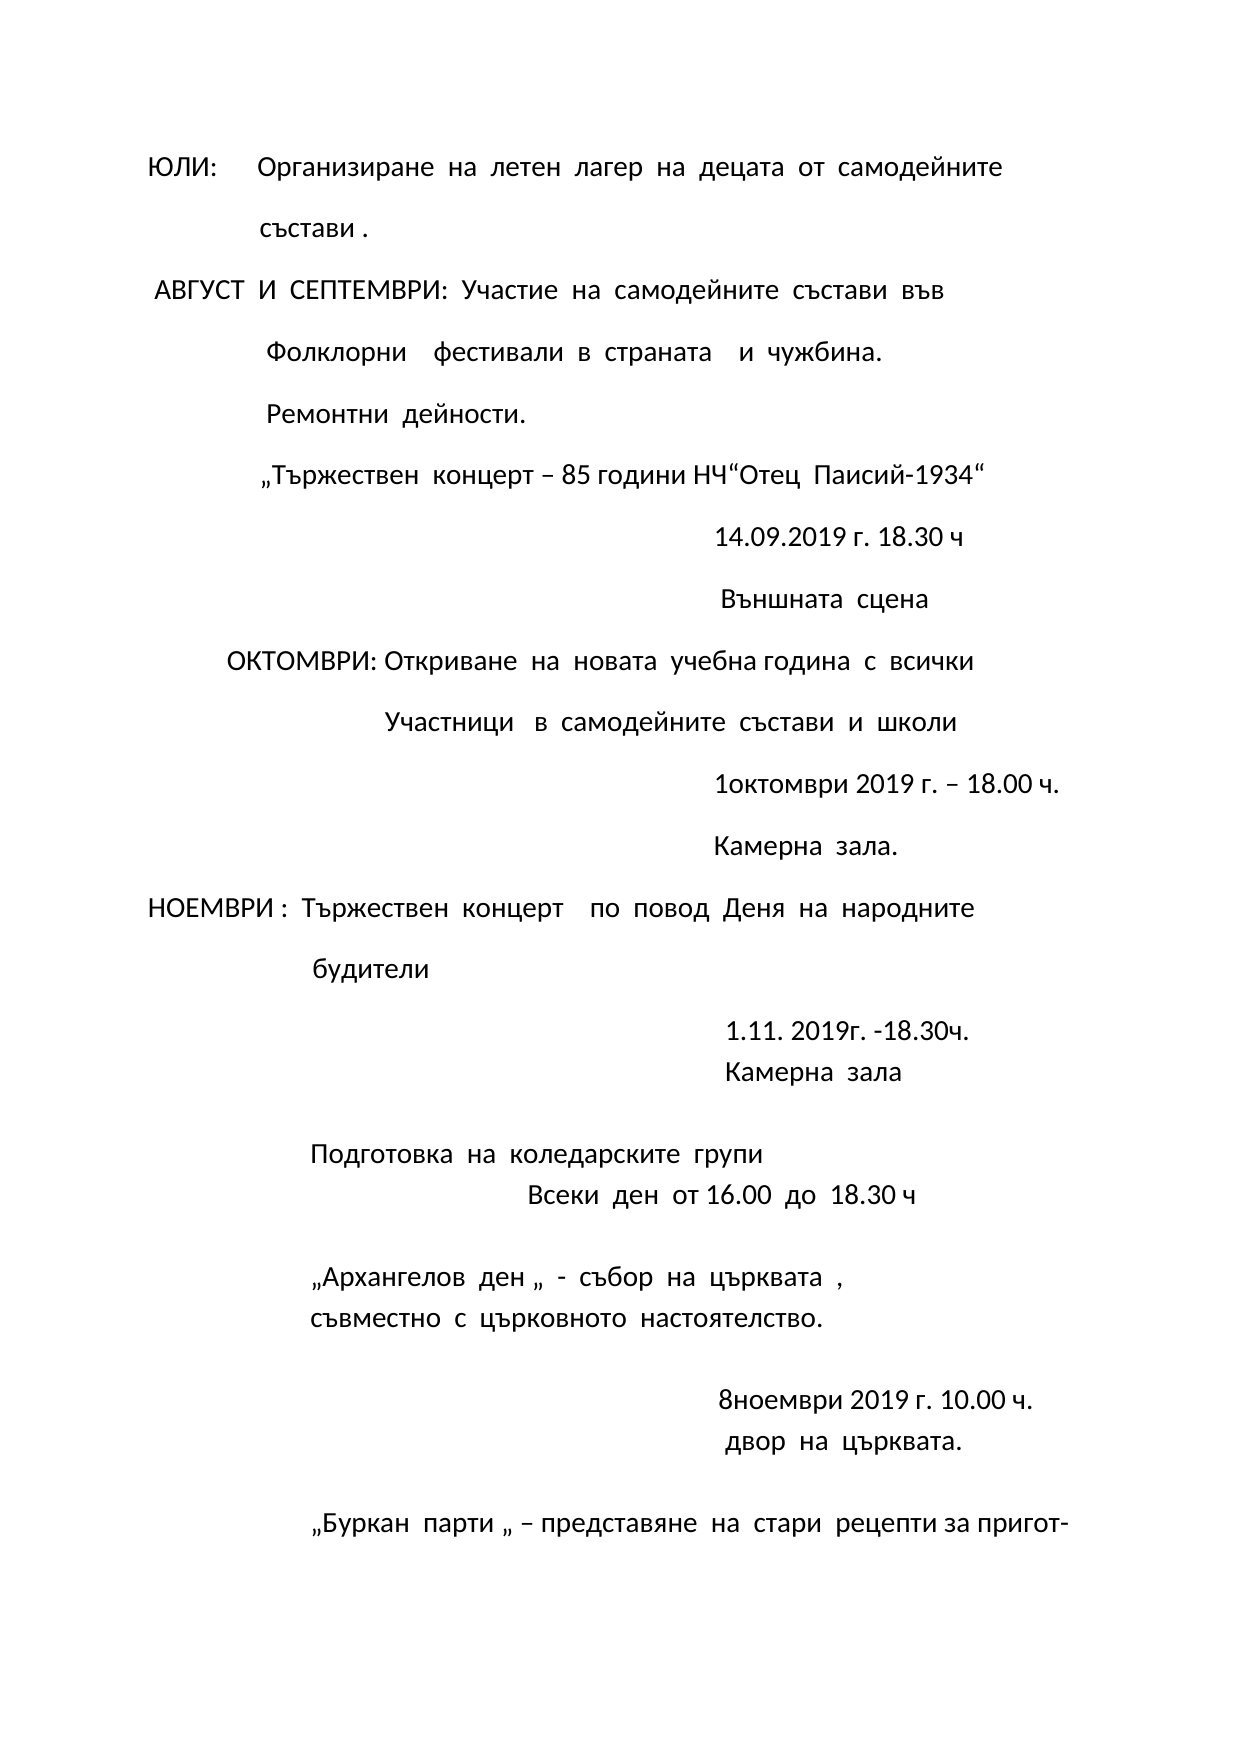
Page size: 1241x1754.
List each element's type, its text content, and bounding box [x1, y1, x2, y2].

text НОЕМВРИ : Тържествен концерт по повод Деня на народните [148, 889, 1093, 924]
text „Тържествен концерт – 85 години НЧ“Отец Паисий-1934“ [148, 456, 1093, 492]
text Камерна зала. [148, 827, 1093, 863]
text състави . [148, 209, 1093, 245]
list двор на църквата. [310, 1422, 1093, 1457]
text Участници в самодейните състави и школи [148, 703, 1093, 739]
list Всеки ден от 16.00 до 18.30 ч [310, 1176, 1093, 1212]
text 1октомври 2019 г. – 18.00 ч. [148, 765, 1093, 801]
list 8ноември 2019 г. 10.00 ч. [310, 1381, 1093, 1416]
list Подготовка на коледарските групи [310, 1135, 1093, 1171]
text Ремонтни дейности. [148, 395, 1093, 430]
list Камерна зала [310, 1053, 1093, 1089]
text ЮЛИ: Организиране на летен лагер на децата от самодейните [148, 148, 1093, 183]
text 14.09.2019 г. 18.30 ч [148, 518, 1093, 554]
text ОКТОМВРИ: Откриване на новата учебна година с всички [148, 642, 1093, 677]
text Външната сцена [148, 580, 1093, 616]
list съвместно с църковното настоятелство. [310, 1299, 1093, 1334]
list „Архангелов ден „ - събор на църквата , [310, 1258, 1093, 1294]
text будители [148, 951, 1093, 986]
text АВГУСТ И СЕПТЕМВРИ: Участие на самодейните състави във [148, 271, 1093, 307]
list 1.11. 2019г. -18.30ч. [310, 1012, 1093, 1048]
list „Буркан парти „ – представяне на стари рецепти за пригот- [310, 1504, 1093, 1539]
text Фолклорни фестивали в страната и чужбина. [148, 333, 1093, 368]
